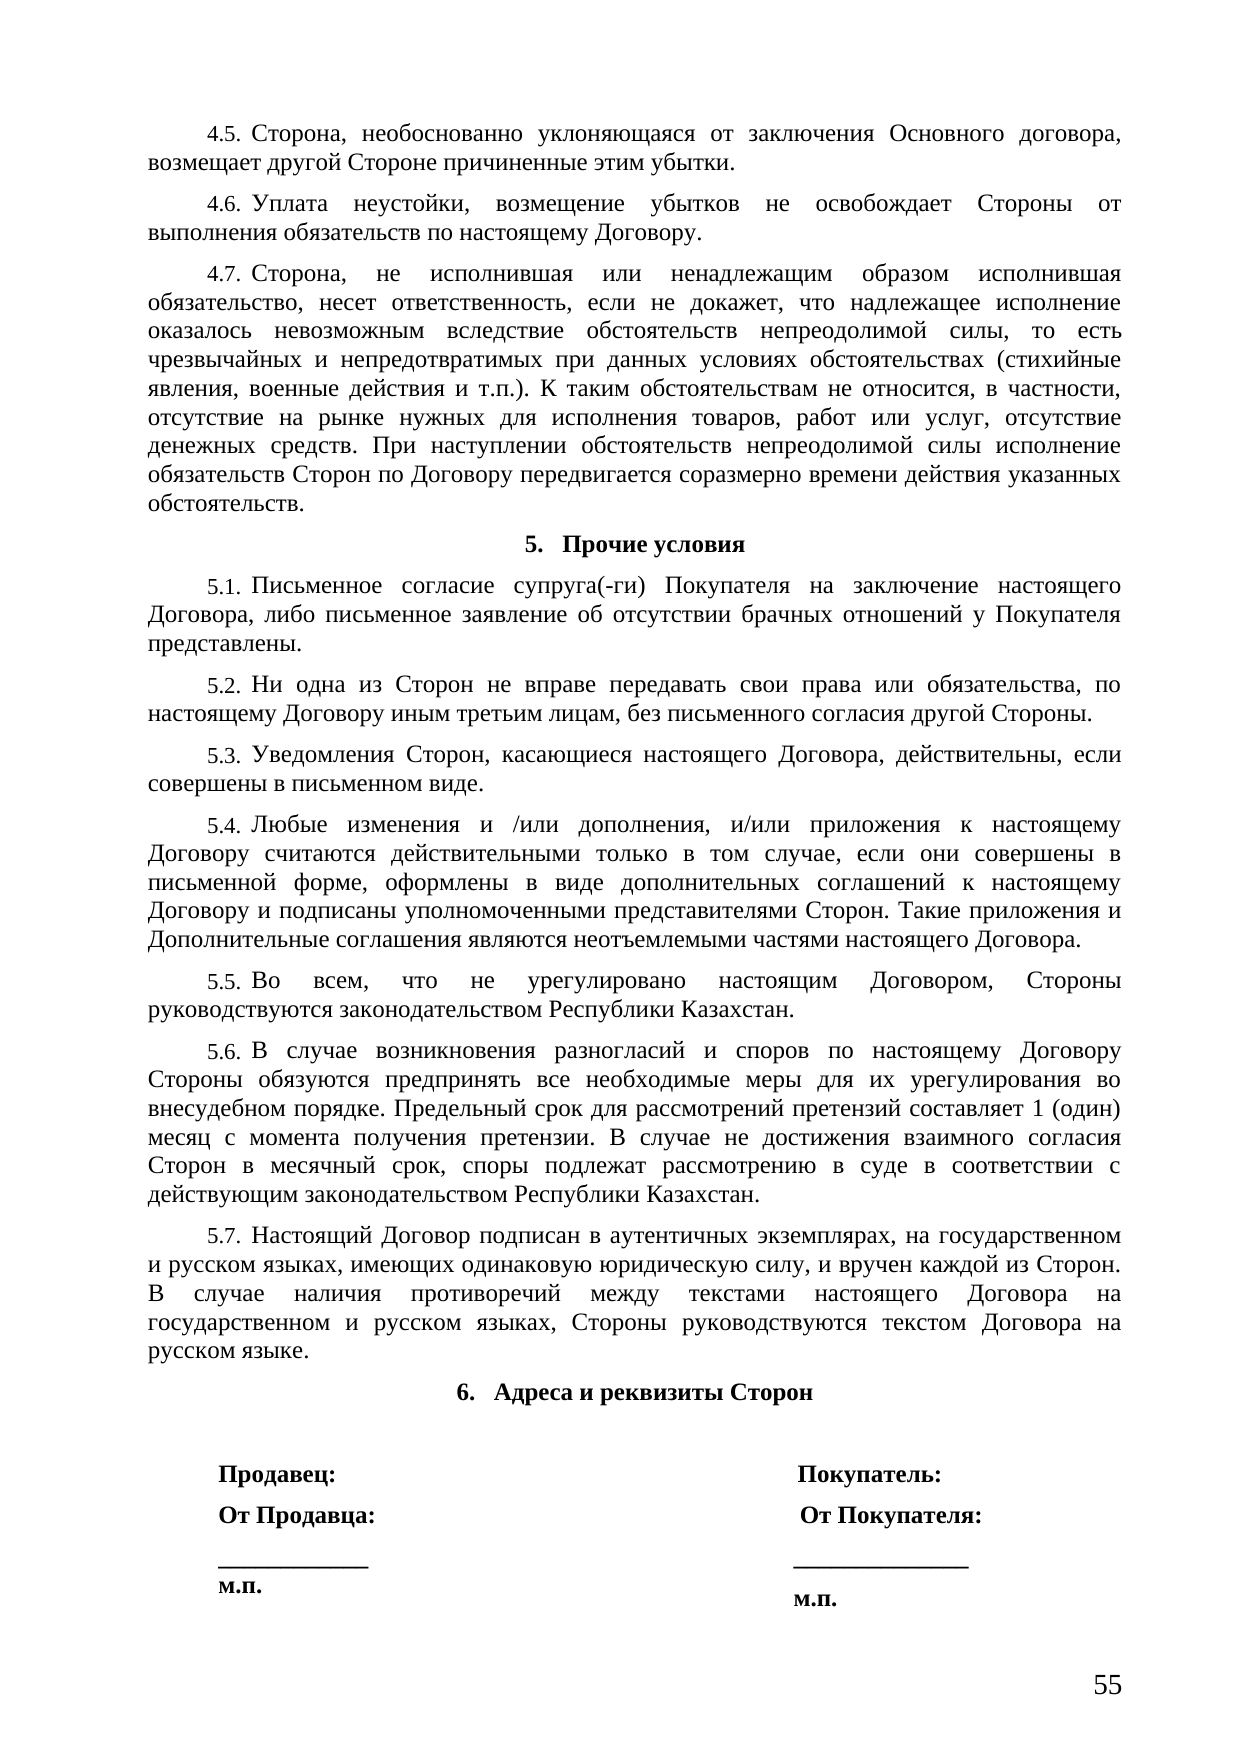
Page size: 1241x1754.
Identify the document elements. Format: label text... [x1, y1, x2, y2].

list Прочие условия [148, 529, 1122, 558]
list В случае возникновения разногласий и споров по настоящему Договору Стороны обязуются предпринять все необходимые меры для их урегулирования во внесудебном порядке. Предельный срок для рассмотрений претензий составляет 1 (один) месяц с момента получения претензии. В случае не достижения взаимного согласия Сторон в месячный срок, споры подлежат рассмотрению в суде в соответствии с действующим законодательством Республики Казахстан. [148, 1036, 1122, 1208]
table_header Покупатель: От Покупателя: ______________ м.п. [426, 1418, 1107, 1624]
list Настоящий Договор подписан в аутентичных экземплярах, на государственном и русском языках, имеющих одинаковую юридическую силу, и вручен каждой из Сторон. В случае наличия противоречий между текстами настоящего Договора на государственном и русском языках, Стороны руководствуются текстом Договора на русском языке. [148, 1221, 1122, 1364]
list Сторона, не исполнившая или ненадлежащим образом исполнившая обязательство, несет ответственность, если не докажет, что надлежащее исполнение оказалось невозможным вследствие обстоятельств непреодолимой силы, то есть чрезвычайных и непредотвратимых при данных условиях обстоятельствах (стихийные явления, военные действия и т.п.). К таким обстоятельствам не относится, в частности, отсутствие на рынке нужных для исполнения товаров, работ или услуг, отсутствие денежных средств. При наступлении обстоятельств непреодолимой силы исполнение обязательств Сторон по Договору передвигается соразмерно времени действия указанных обстоятельств. [148, 258, 1122, 517]
table_header Продавец: От Продавца: ____________ м.п. [207, 1418, 426, 1624]
list Письменное согласие супруга(-ги) Покупателя на заключение настоящего Договора, либо письменное заявление об отсутствии брачных отношений у Покупателя представлены. [148, 571, 1122, 657]
list Во всем, что не урегулировано настоящим Договором, Стороны руководствуются законодательством Республики Казахстан. [148, 966, 1122, 1023]
list Любые изменения и /или дополнения, и/или приложения к настоящему Договору считаются действительными только в том случае, если они совершены в письменной форме, оформлены в виде дополнительных соглашений к настоящему Договору и подписаны уполномоченными представителями Сторон. Такие приложения и Дополнительные соглашения являются неотъемлемыми частями настоящего Договора. [148, 809, 1122, 953]
list Сторона, необоснованно уклоняющаяся от заключения Основного договора, возмещает другой Стороне причиненные этим убытки. [148, 118, 1122, 176]
list Ни одна из Сторон не вправе передавать свои права или обязательства, по настоящему Договору иным третьим лицам, без письменного согласия другой Стороны. [148, 669, 1122, 727]
list Уплата неустойки, возмещение убытков не освобождает Стороны от выполнения обязательств по настоящему Договору. [148, 188, 1122, 246]
list Адреса и реквизиты Сторон [148, 1377, 1122, 1406]
list Уведомления Сторон, касающиеся настоящего Договора, действительны, если совершены в письменном виде. [148, 739, 1122, 797]
